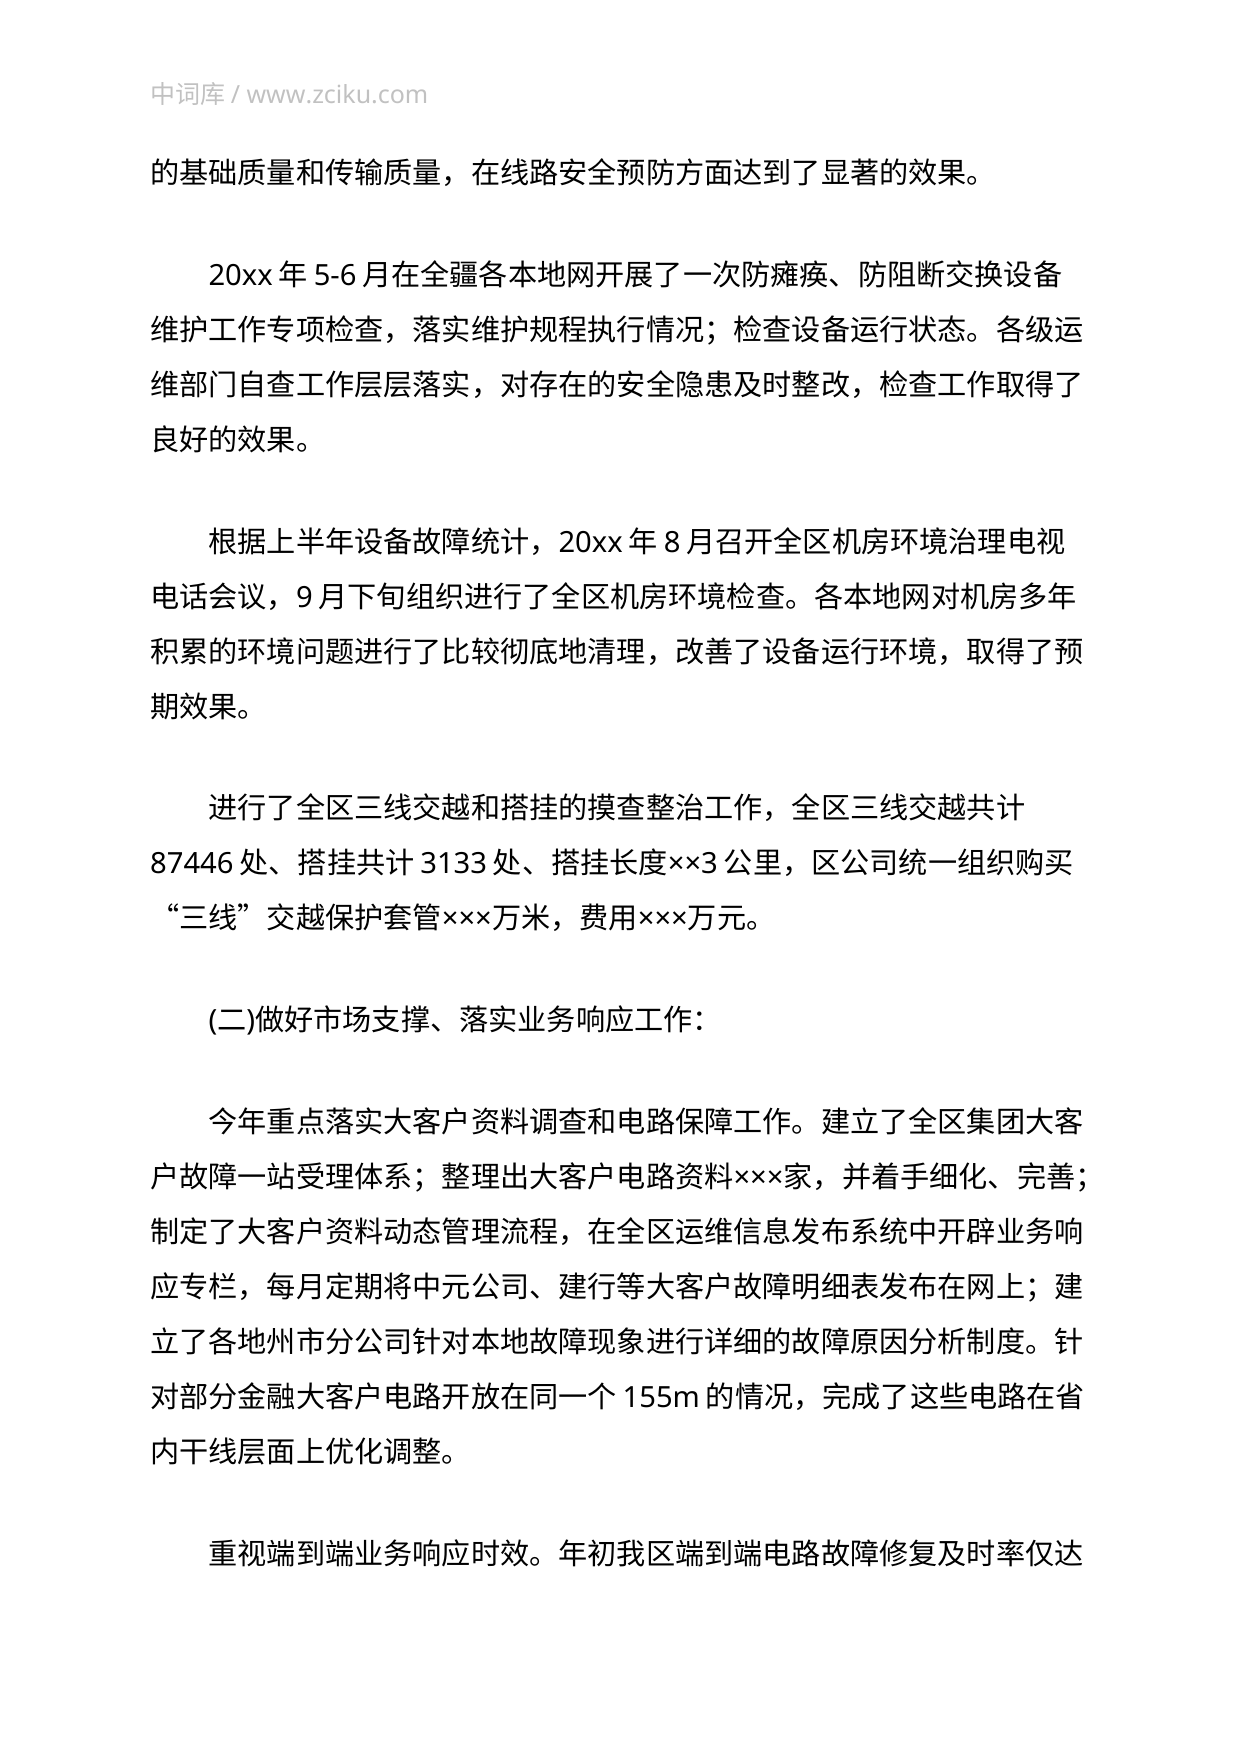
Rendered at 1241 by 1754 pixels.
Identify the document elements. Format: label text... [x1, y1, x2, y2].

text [150, 1530, 1090, 1572]
text 今年重点落实大客户资料调查和电路保障工作。建立了全区集团大客户故障一站受理体系；整理出大客户电路资料×××家，并着手细化、完善；制定了大客户资料动态管理流程，在全区运维信息发布系统中开辟业务响应专栏，每月定期将中元公司、建行等大客户故障明细表发布在网上；建立了各地州市分公司针对本地故障现象进行详细的故障原因分析制度。针对部分金融大客户电路开放在同一个155m的情况，完成了这些电路在省内干线层面上优化调整。 [150, 1099, 1090, 1471]
text 20xx年5-6月在全疆各本地网开展了一次防瘫痪、防阻断交换设备维护工作专项检查，落实维护规程执行情况；检查设备运行状态。各级运维部门自查工作层层落实，对存在的安全隐患及时整改，检查工作取得了良好的效果。 [150, 252, 1090, 459]
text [150, 150, 1090, 192]
text 根据上半年设备故障统计，20xx年8月召开全区机房环境治理电视电话会议，9月下旬组织进行了全区机房环境检查。各本地网对机房多年积累的环境问题进行了比较彻底地清理，改善了设备运行环境，取得了预期效果。 [150, 518, 1090, 726]
text (二)做好市场支撑、落实业务响应工作： [150, 997, 1090, 1039]
text 进行了全区三线交越和搭挂的摸查整治工作，全区三线交越共计87446处、搭挂共计3133处、搭挂长度××3公里，区公司统一组织购买“三线”交越保护套管×××万米，费用×××万元。 [150, 785, 1090, 937]
